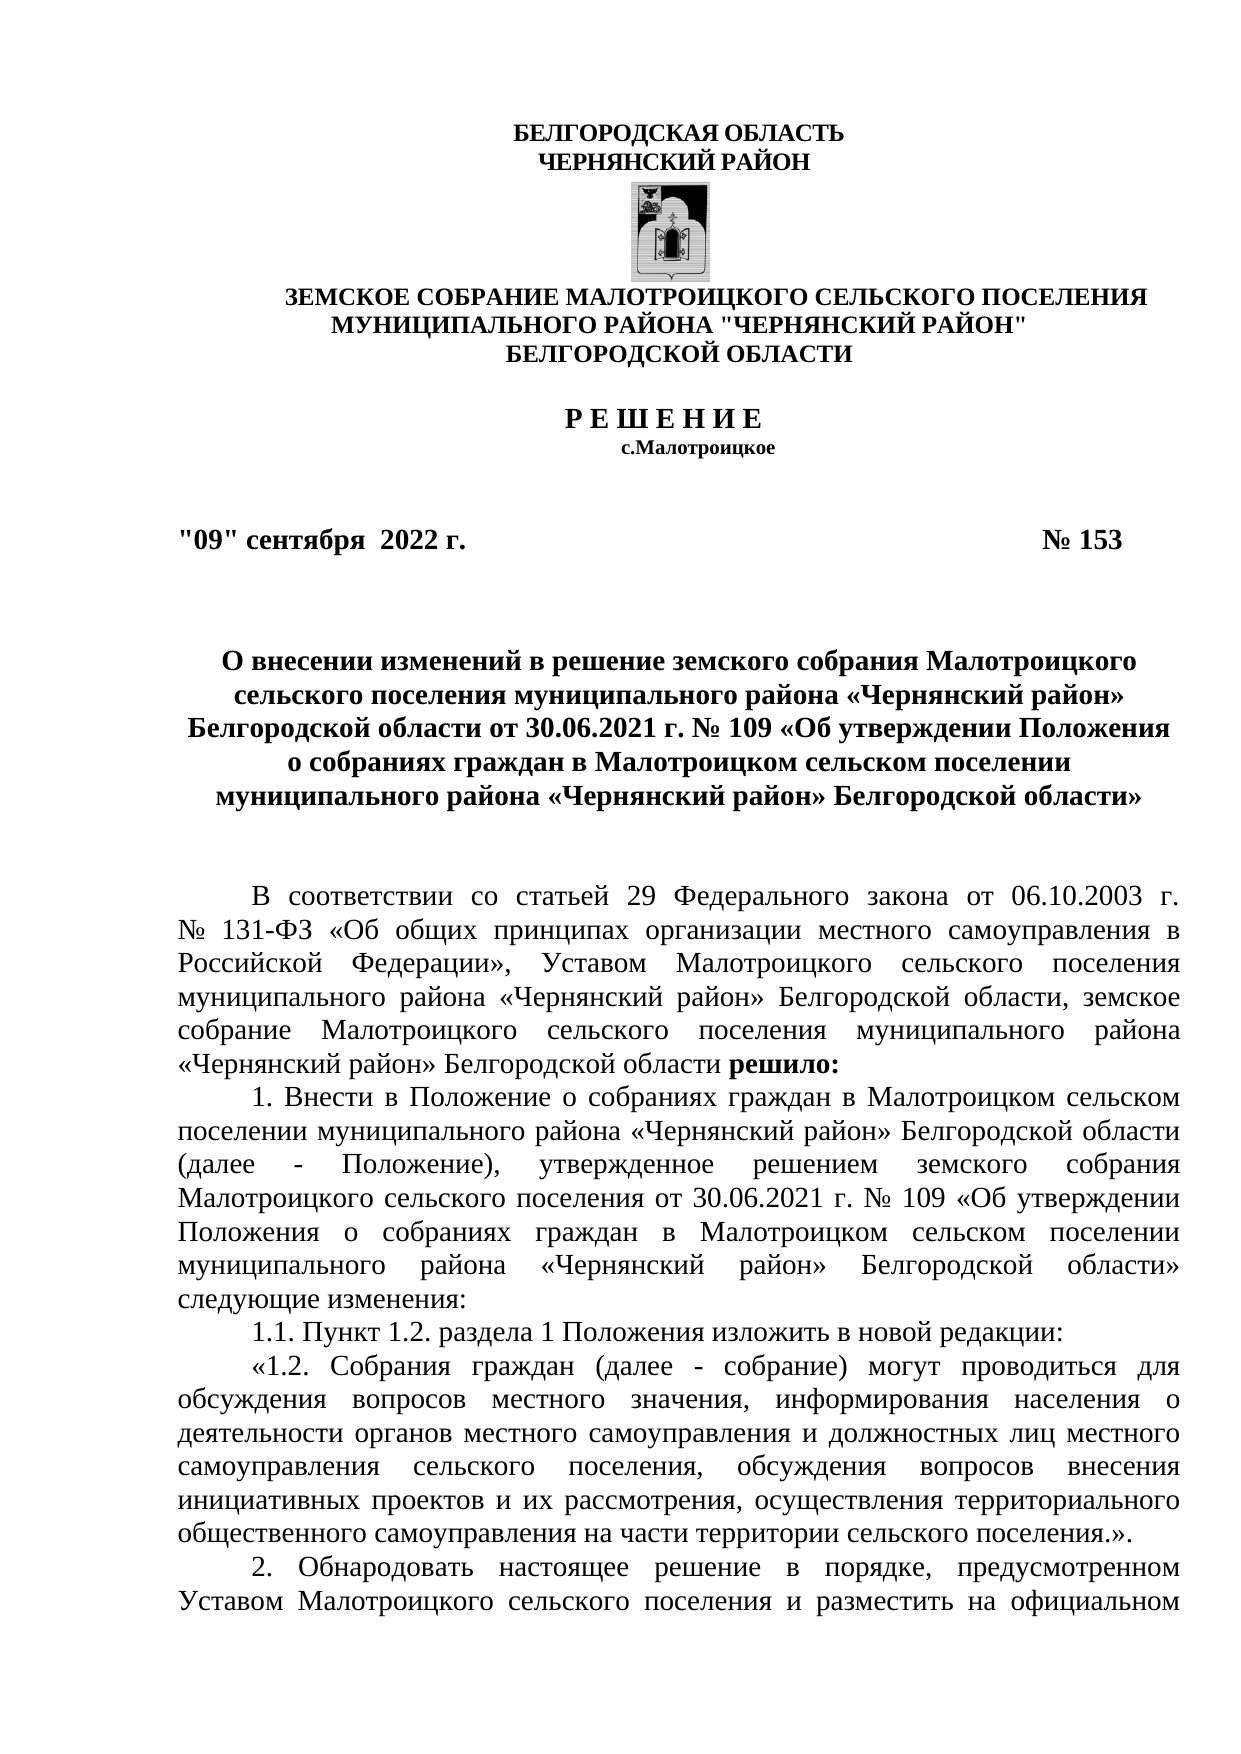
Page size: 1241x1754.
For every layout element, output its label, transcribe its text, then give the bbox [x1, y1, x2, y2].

text 1. Внести в Положение о собраниях граждан в Малотроицком сельском поселении муниципального района «Чернянский район» Белгородской области (далее - Положение), утвержденное решением земского собрания Малотроицкого сельского поселения от 30.06.2021 г. № 109 «Об утверждении Положения о собраниях граждан в Малотроицком сельском поселении муниципального района «Чернянский район» Белгородской области» следующие изменения: [177, 1079, 1181, 1314]
text БЕЛГОРОДСКАЯ ОБЛАСТЬ [177, 118, 1181, 147]
text "09" сентября 2022 г. № 153 [177, 522, 1181, 556]
text с.Малотроицкое [177, 435, 1181, 459]
text «1.2. Собрания граждан (далее - собрание) могут проводиться для обсуждения вопросов местного значения, информирования населения о деятельности органов местного самоуправления и должностных лиц местного самоуправления сельского поселения, обсуждения вопросов внесения инициативных проектов и их рассмотрения, осуществления территориального общественного самоуправления на части территории сельского поселения.». [177, 1348, 1181, 1549]
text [177, 1549, 1181, 1616]
text В соответствии со статьей 29 Федерального закона от 06.10.2003 г. № 131-ФЗ «Об общих принципах организации местного самоуправления в Российской Федерации», Уставом Малотроицкого сельского поселения муниципального района «Чернянский район» Белгородской области, земское собрание Малотроицкого сельского поселения муниципального района «Чернянский район» Белгородской области решило: [177, 878, 1181, 1079]
picture [631, 181, 710, 282]
text 1.1. Пункт 1.2. раздела 1 Положения изложить в новой редакции: [177, 1314, 1181, 1348]
text О внесении изменений в решение земского собрания Малотроицкого сельского поселения муниципального района «Чернянский район» Белгородской области от 30.06.2021 г. № 109 «Об утверждении Положения о собраниях граждан в Малотроицком сельском поселении муниципального района «Чернянский район» Белгородской области» [177, 643, 1181, 811]
text ЗЕМСКОЕ СОБРАНИЕ МАЛОТРОИЦКОГО СЕЛЬСКОГО ПОСЕЛЕНИЯ МУНИЦИПАЛЬНОГО РАЙОНА "ЧЕРНЯНСКИЙ РАЙОН" БЕЛГОРОДСКОЙ ОБЛАСТИ [177, 176, 1181, 368]
text Р Е Ш Е Н И Е [177, 401, 1181, 435]
text ЧЕРНЯНСКИЙ РАЙОН [177, 147, 1181, 176]
